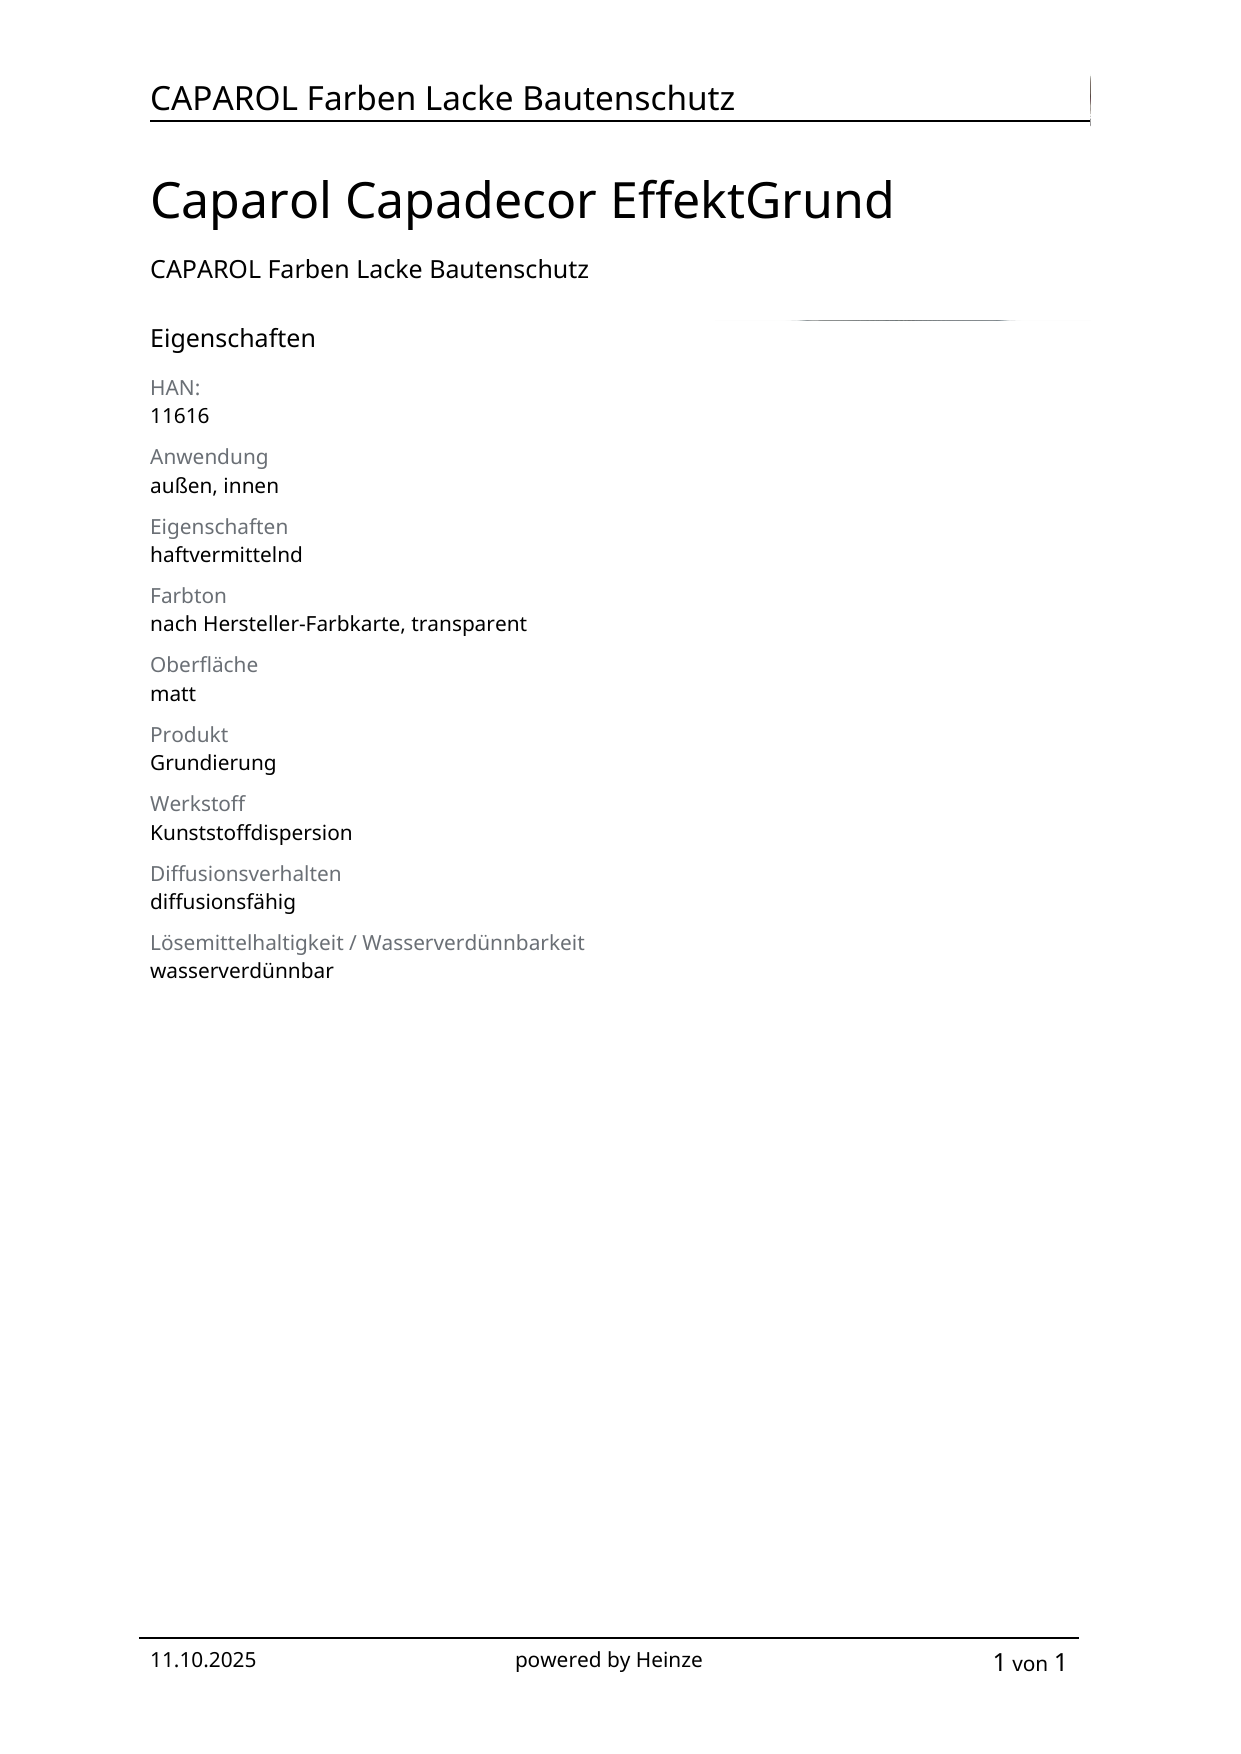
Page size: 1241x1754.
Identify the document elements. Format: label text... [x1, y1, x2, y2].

text Werkstoff [150, 789, 1090, 818]
text Caparol Capadecor EffektGrund [150, 165, 1090, 233]
text Oberfläche [150, 651, 1090, 679]
text CAPAROL Farben Lacke Bautenschutz [150, 252, 1090, 286]
text HAN: [150, 373, 1090, 401]
text Anwendung [150, 442, 1090, 471]
text haftvermittelnd [150, 540, 1090, 569]
text diffusionsfähig [150, 887, 1090, 916]
text Eigenschaften [150, 512, 1090, 540]
text 11616 [150, 401, 1090, 430]
text Eigenschaften [150, 320, 1090, 354]
text nach Hersteller-Farbkarte, transparent [150, 609, 1090, 638]
text Farbton [150, 581, 1090, 609]
text matt [150, 679, 1090, 707]
text Kunststoffdispersion [150, 818, 1090, 846]
text Grundierung [150, 748, 1090, 777]
text Lösemittelhaltigkeit / Wasserverdünnbarkeit [150, 928, 1090, 956]
text Produkt [150, 720, 1090, 748]
text außen, innen [150, 471, 1090, 499]
text Diffusionsverhalten [150, 859, 1090, 887]
text wasserverdünnbar [150, 956, 1090, 985]
